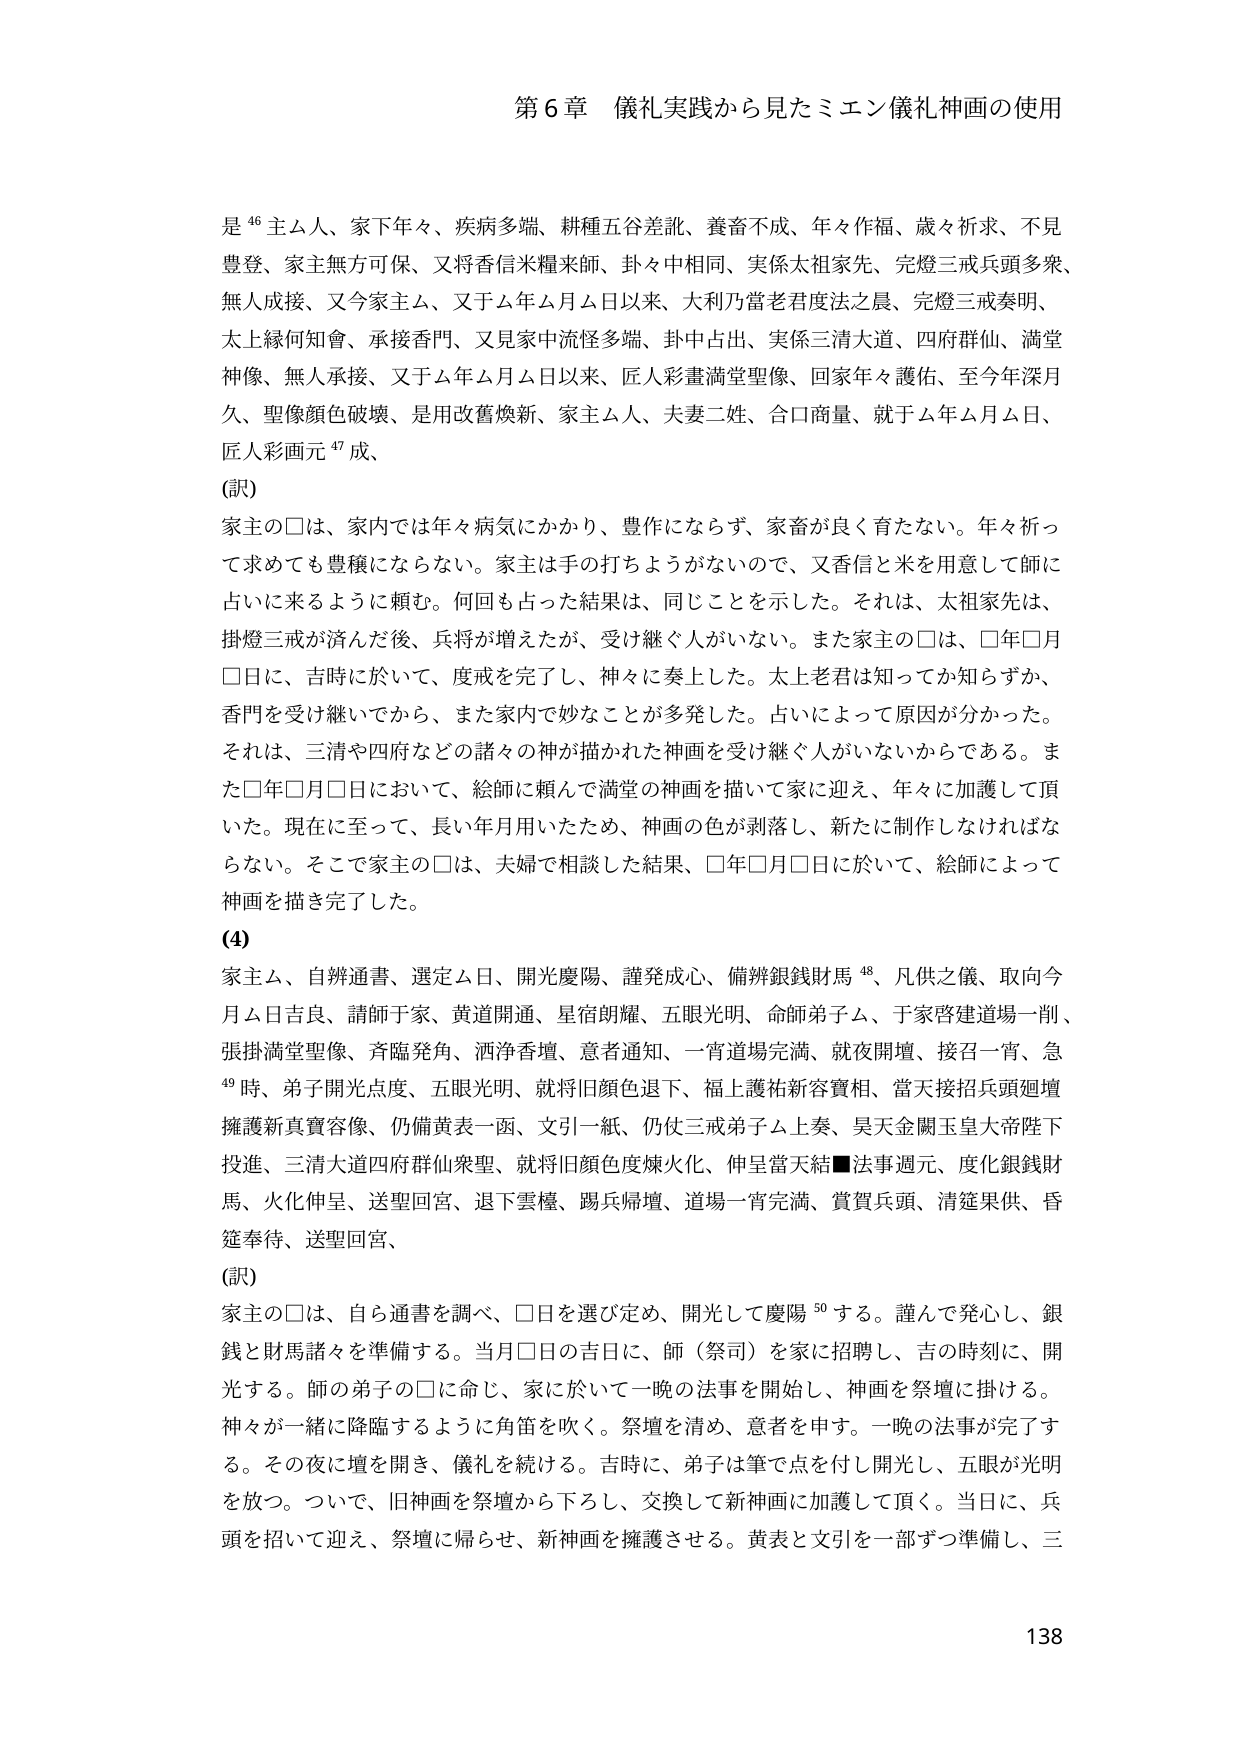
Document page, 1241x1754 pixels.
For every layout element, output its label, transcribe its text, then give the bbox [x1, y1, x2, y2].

text (訳) [221, 469, 1063, 507]
text (4) [221, 919, 1063, 957]
text 家主ム、自辨通書、選定ム日、開光慶陽、謹発成心、備辨銀銭財馬 、凡供之儀、取向今月ム日吉良、請師于家、黄道開通、星宿朗耀、五眼光明、命師弟子ム、于家啓建道場一削、張掛満堂聖像、斉臨発角、洒浄香壇、意者通知、一宵道場完満、就夜開壇、接召一宵、急 時、弟子開光点度、五眼光明、就将旧顔色退下、福上護祐新容寶相、當天接招兵頭廻壇、擁護新真寶容像、仍備黄表一函、文引一紙、仍仗三戒弟子ム上奏、昊天金闕玉皇大帝陛下投進、三清大道四府群仙衆聖、就将旧顔色度煉火化、伸呈當天結■法事週元、度化銀銭財馬、火化伸呈、送聖回宮、退下雲檯、踢兵帰壇、道場一宵完満、賞賀兵頭、清筵果供、昏筵奉待、送聖回宮、 [221, 957, 1063, 1257]
text 是 主ム人、家下年々、疾病多端、耕種五谷差訛、養畜不成、年々作福、歳々祈求、不見豊登、家主無方可保、又将香信米糧来師、卦々中相同、実係太祖家先、完燈三戒兵頭多衆、無人成接、又今家主ム、又于ム年ム月ム日以来、大利乃當老君度法之晨、完燈三戒奏明、太上縁何知會、承接香門、又見家中流怪多端、卦中占出、実係三清大道、四府群仙、満堂神像、無人承接、又于ム年ム月ム日以来、匠人彩畫満堂聖像、回家年々護佑、至今年深月久、聖像顔色破壊、是用改舊煥新、家主ム人、夫妻二姓、合口商量、就于ム年ム月ム日、匠人彩画元 成、 [221, 207, 1063, 469]
text (訳) [221, 1257, 1063, 1294]
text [221, 1294, 1063, 1557]
text 家主の□は、家内では年々病気にかかり、豊作にならず、家畜が良く育たない。年々祈って求めても豊穣にならない。家主は手の打ちようがないので、又香信と米を用意して師に占いに来るように頼む。何回も占った結果は、同じことを示した。それは、太祖家先は、掛燈三戒が済んだ後、兵将が増えたが、受け継ぐ人がいない。また家主の□は、□年□月□日に、吉時に於いて、度戒を完了し、神々に奏上した。太上老君は知ってか知らずか、香門を受け継いでから、また家内で妙なことが多発した。占いによって原因が分かった。それは、三清や四府などの諸々の神が描かれた神画を受け継ぐ人がいないからである。また□年□月□日において、絵師に頼んで満堂の神画を描いて家に迎え、年々に加護して頂いた。現在に至って、長い年月用いたため、神画の色が剥落し、新たに制作しなければならない。そこで家主の□は、夫婦で相談した結果、□年□月□日に於いて、絵師によって神画を描き完了した。 [221, 507, 1063, 919]
